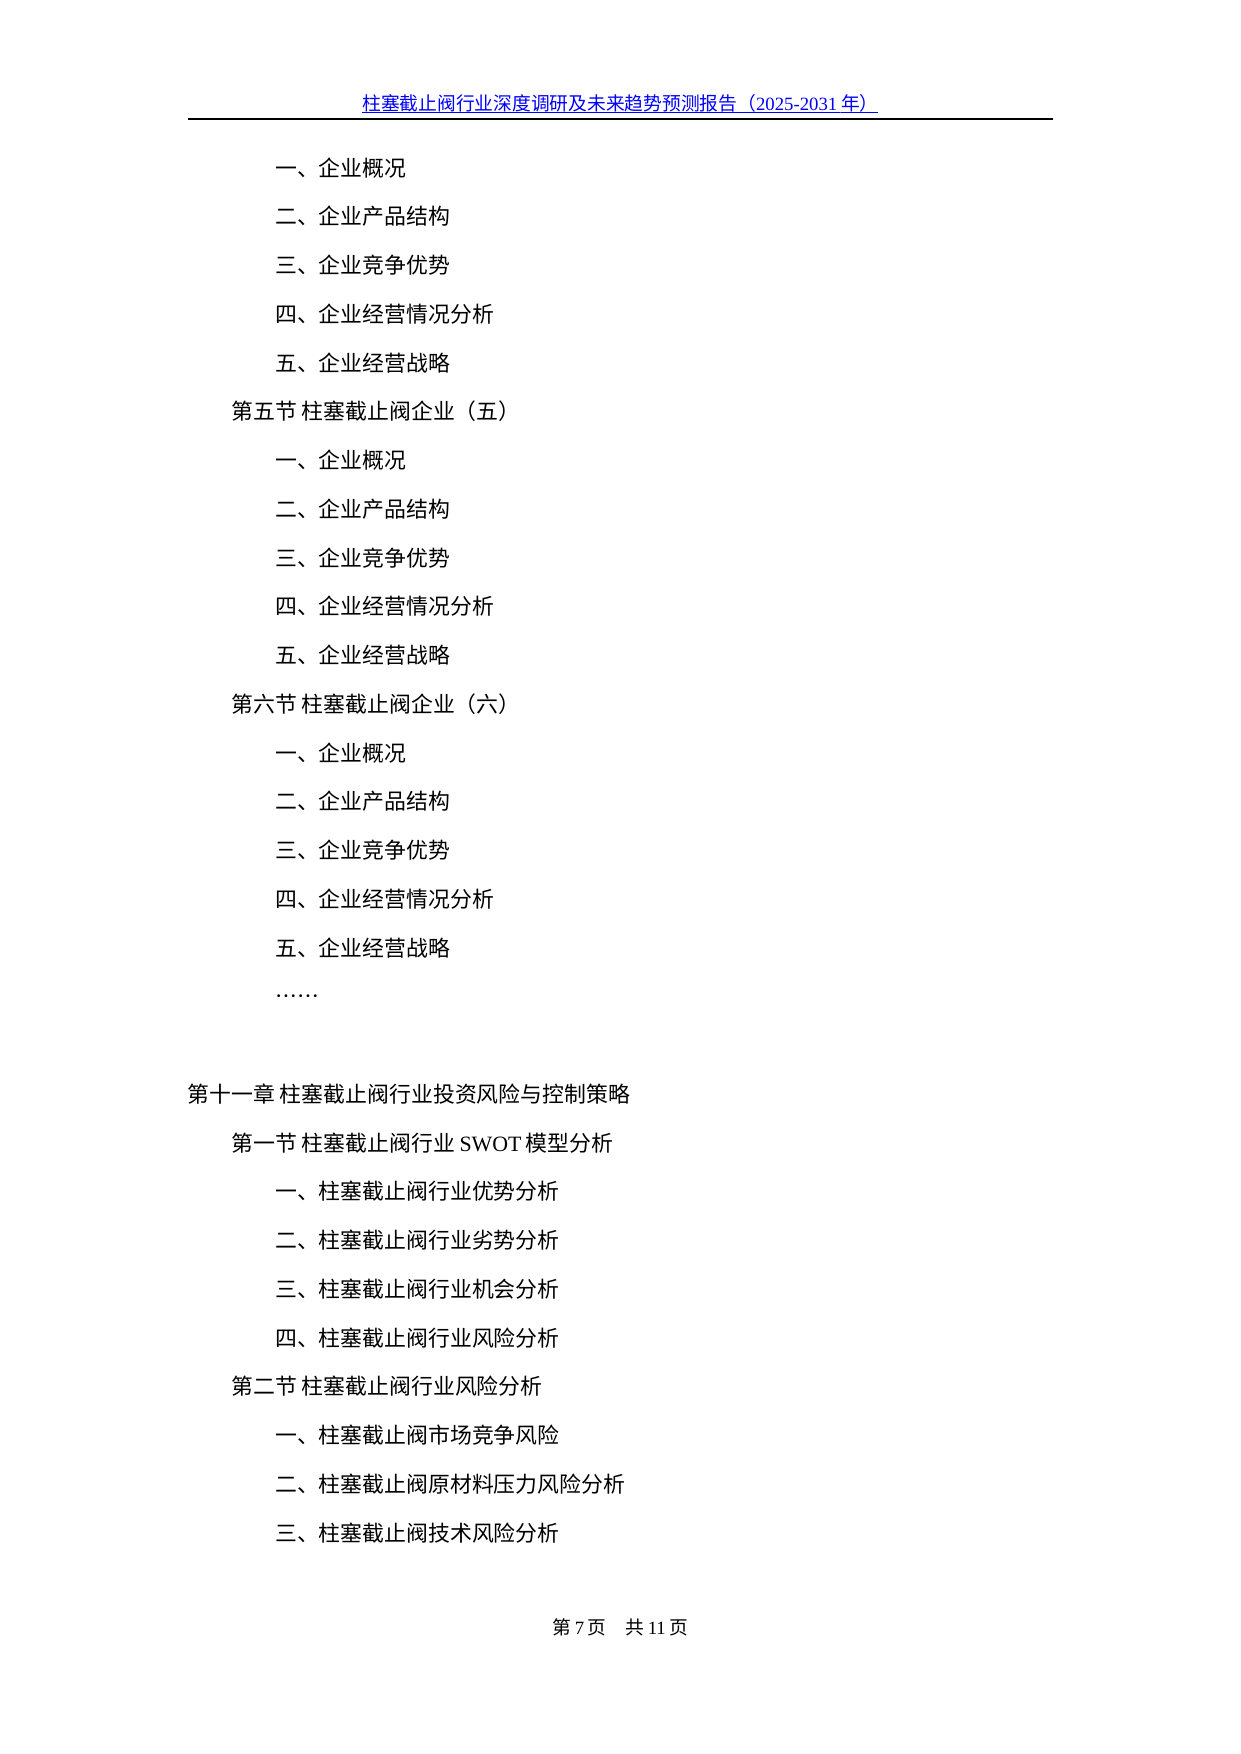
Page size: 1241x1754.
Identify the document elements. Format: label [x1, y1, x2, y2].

text [187, 150, 1053, 1548]
